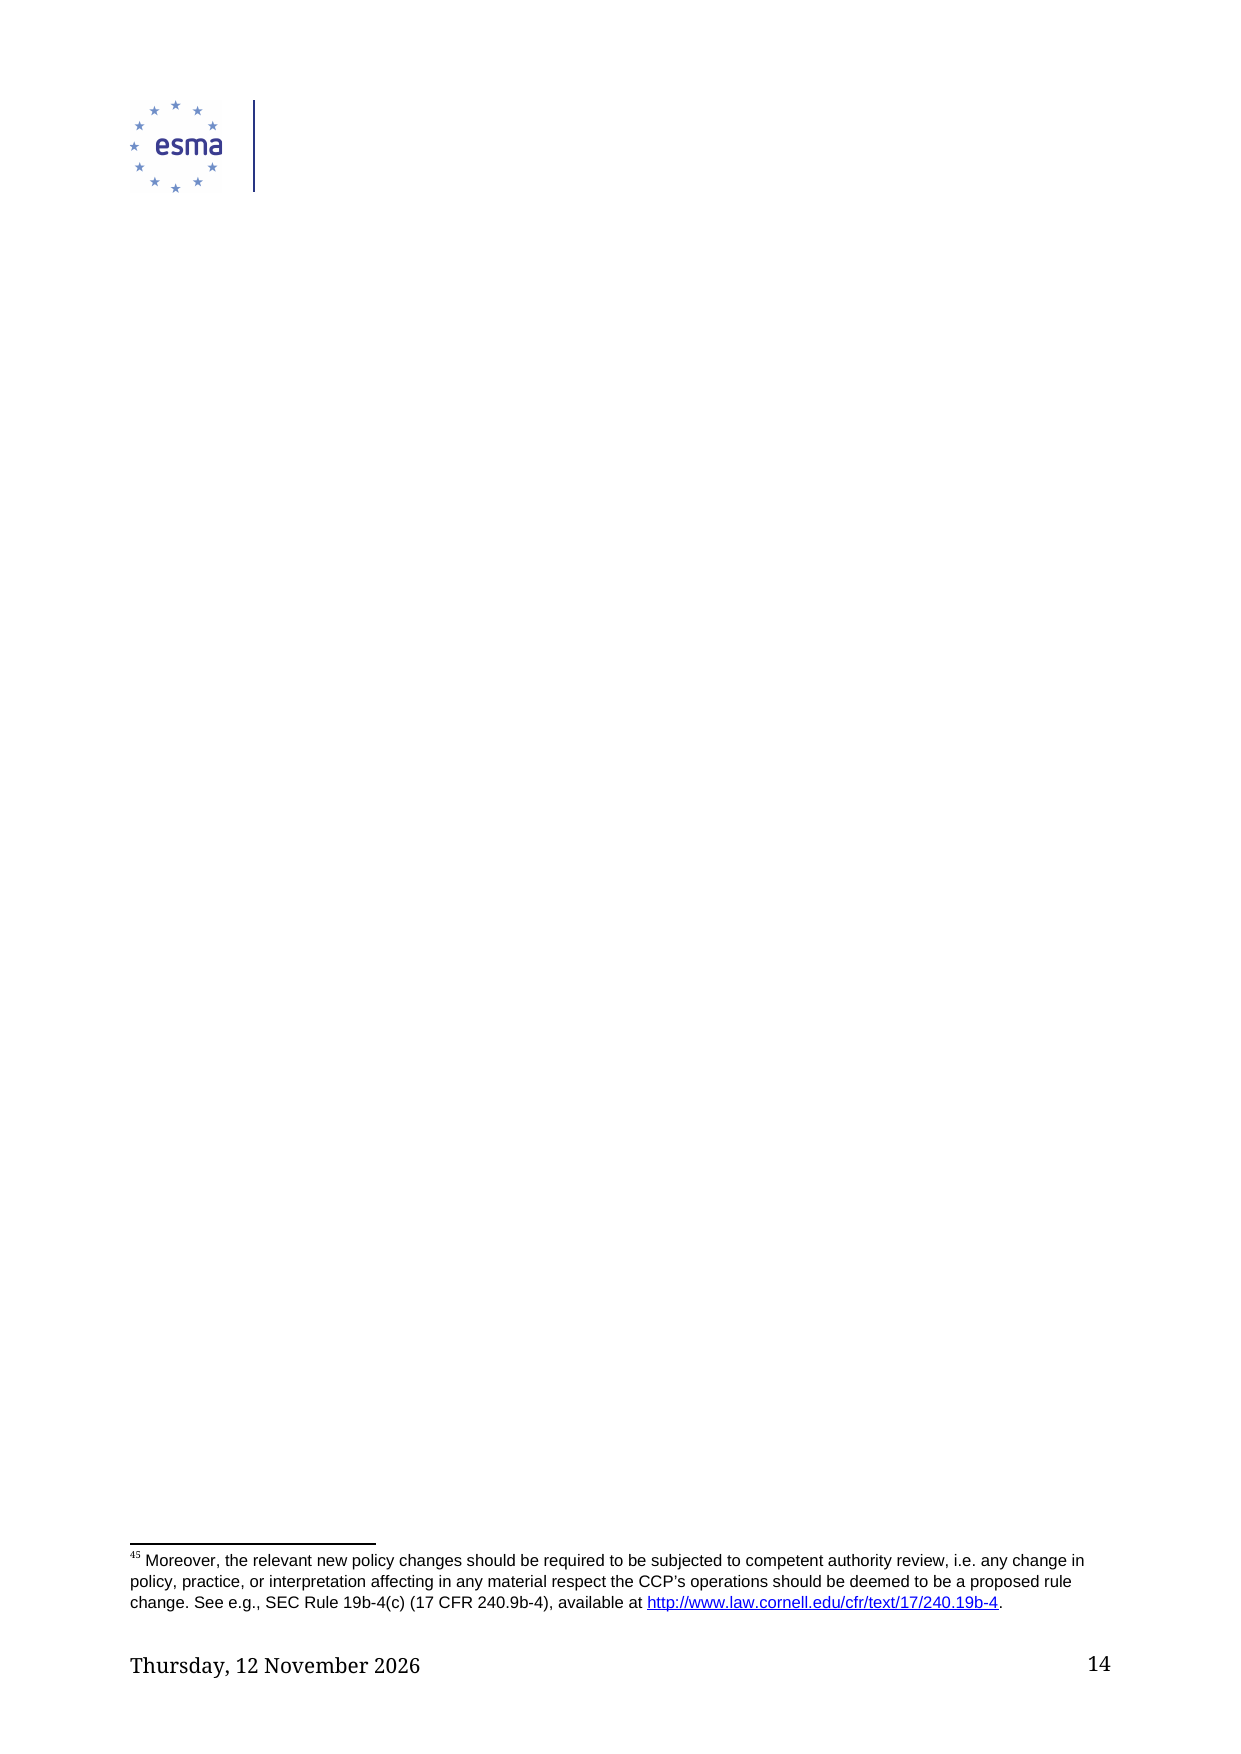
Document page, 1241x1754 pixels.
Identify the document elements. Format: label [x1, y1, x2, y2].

picture [129, 100, 223, 193]
